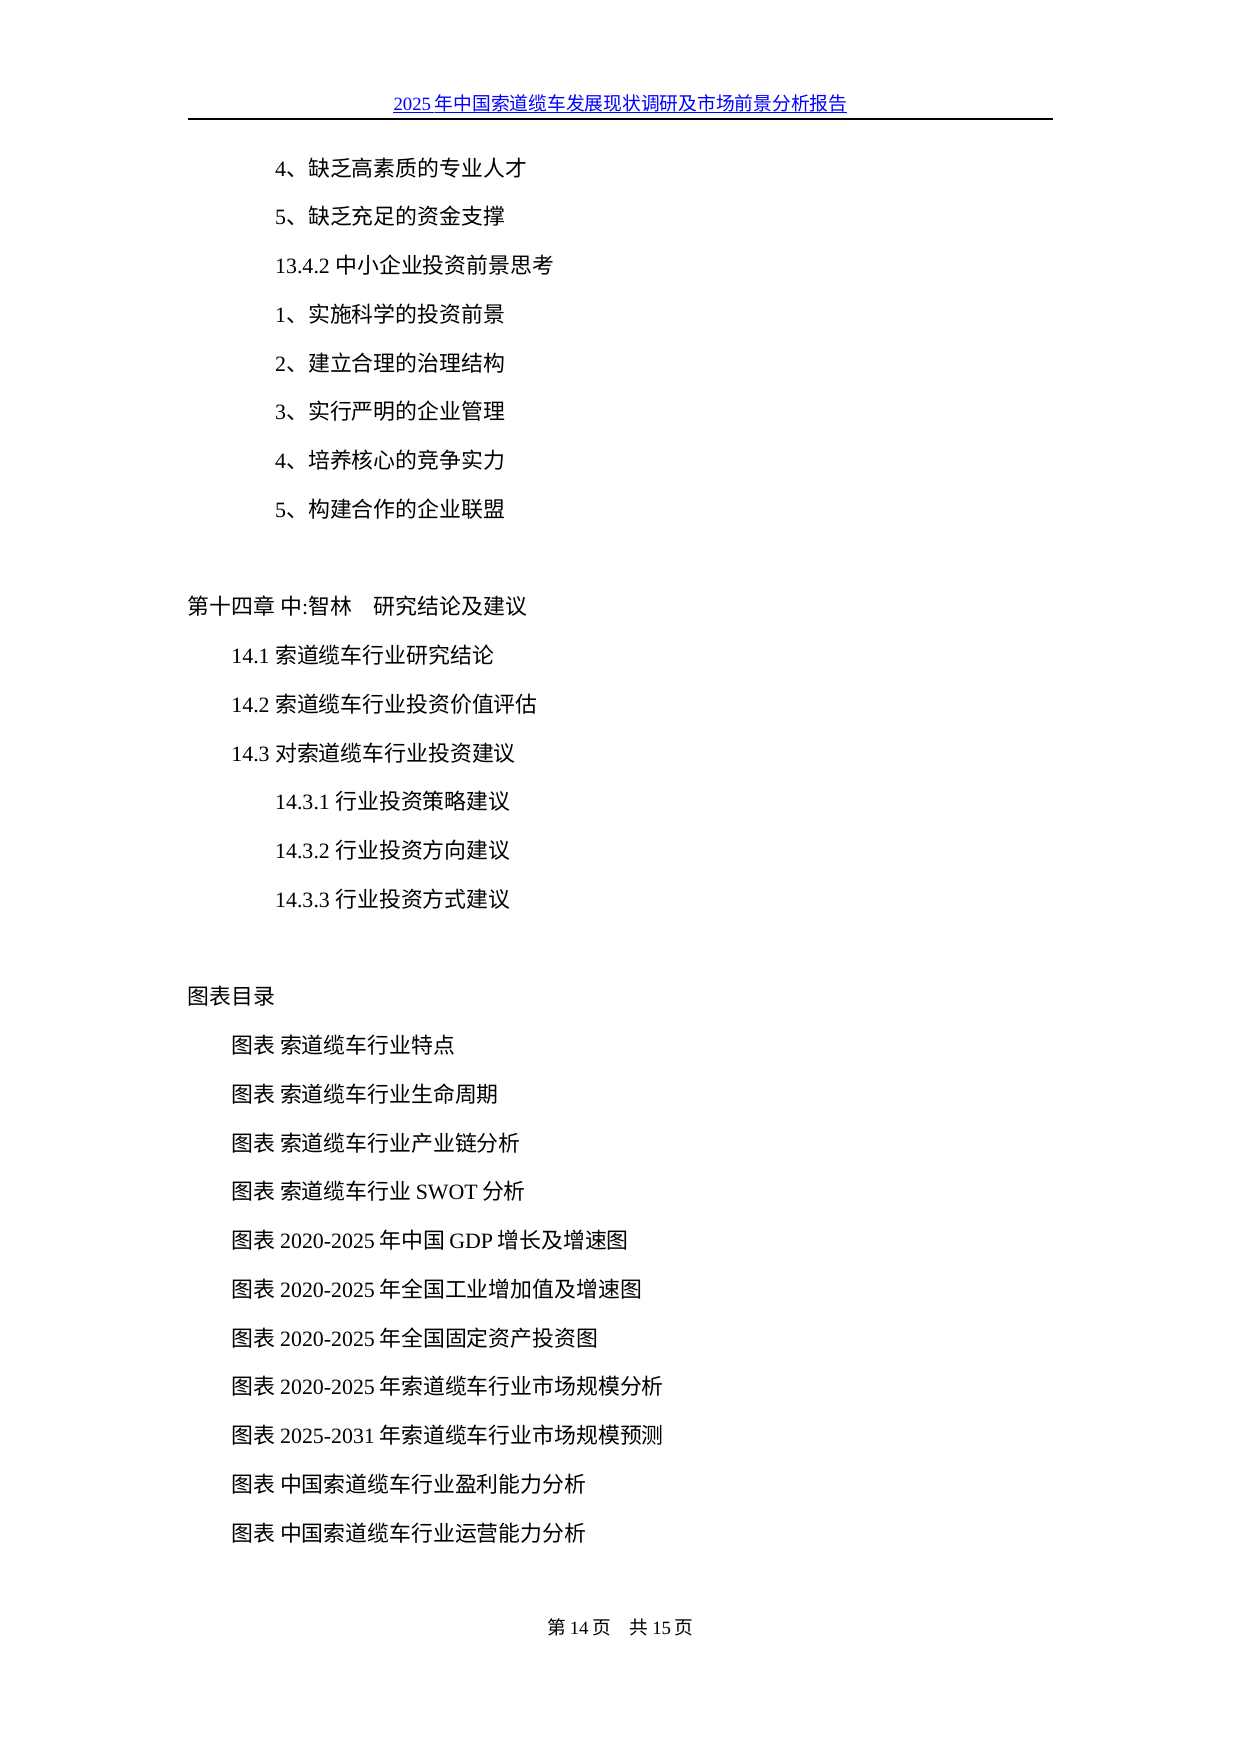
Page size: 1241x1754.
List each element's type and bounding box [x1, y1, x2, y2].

text [187, 150, 1053, 1548]
